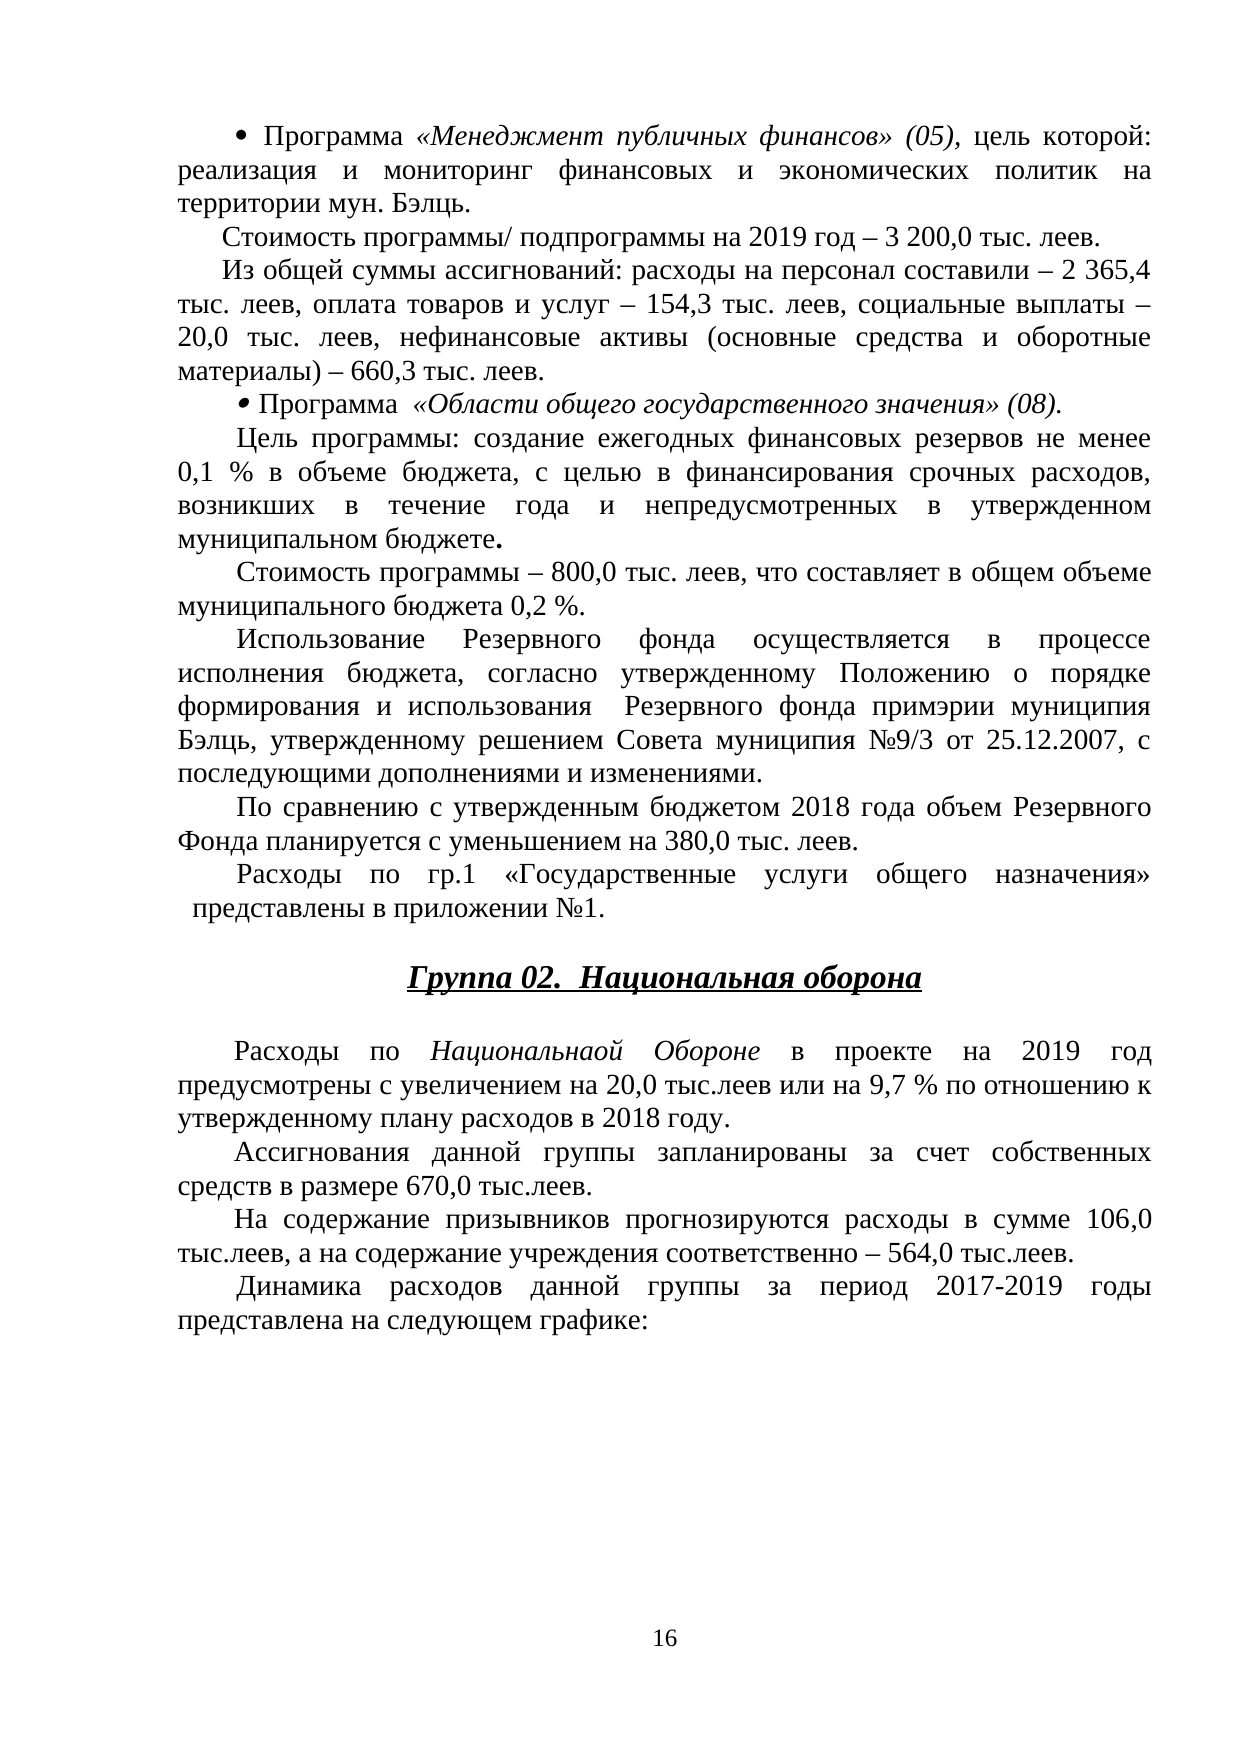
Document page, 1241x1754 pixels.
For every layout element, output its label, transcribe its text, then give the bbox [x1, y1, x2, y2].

text Ассигнования данной группы запланированы за счет собственных средств в размере 670,0 тыс.леев. [177, 1134, 1152, 1201]
text Стоимость программы/ подпрограммы на 2019 год – 3 200,0 тыс. леев. [177, 219, 1152, 252]
text Стоимость программы – 800,0 тыс. леев, что составляет в общем объеме муниципального бюджета 0,2 %. [177, 554, 1152, 621]
text По сравнению с утвержденным бюджетом 2018 года объем Резервного Фонда планируется с уменьшением на 380,0 тыс. леев. [177, 789, 1152, 856]
text Расходы по гр.1 «Государственные услуги общего назначения» представлены в приложении №1. [192, 856, 1152, 923]
text На содержание призывников прогнозируются расходы в сумме 106,0 тыс.леев, а на содержание учреждения соответственно – 564,0 тыс.леев. [177, 1201, 1152, 1268]
list Программа «Области общего государственного значения» (08). [177, 387, 1152, 420]
text Динамика расходов данной группы за период 2017-2019 годы представлена на следующем графике: [177, 1268, 1152, 1335]
text Цель программы: создание ежегодных финансовых резервов не менее 0,1 % в объеме бюджета, с целью в финансирования срочных расходов, возникших в течение года и непредусмотренных в утвержденном муниципальном бюджете. [177, 420, 1152, 554]
text Из общей суммы ассигнований: расходы на персонал составили – 2 365,4 тыс. леев, оплата товаров и услуг – 154,3 тыс. леев, социальные выплаты – 20,0 тыс. леев, нефинансовые активы (основные средства и оборотные материалы) – 660,3 тыс. леев. [177, 252, 1152, 387]
text Расходы по Национальнаой Обороне в проекте на 2019 год предусмотрены с увеличением на 20,0 тыс.леев или на 9,7 % по отношению к утвержденному плану расходов в 2018 году. [177, 1033, 1152, 1134]
text Использование Резервного фонда осуществляется в процессе исполнения бюджета, согласно утвержденному Положению о порядке формирования и использования Резервного фонда примэрии муниципия Бэлць, утвержденному решением Совета муниципия №9/3 от 25.12.2007, с последующими дополнениями и изменениями. [177, 621, 1152, 789]
text Группа 02. Национальная оборона [177, 957, 1152, 995]
list Программа «Менеджмент публичных финансов» (05), цель которой: реализация и мониторинг финансовых и экономических политик на территории мун. Бэлць. [177, 118, 1152, 219]
